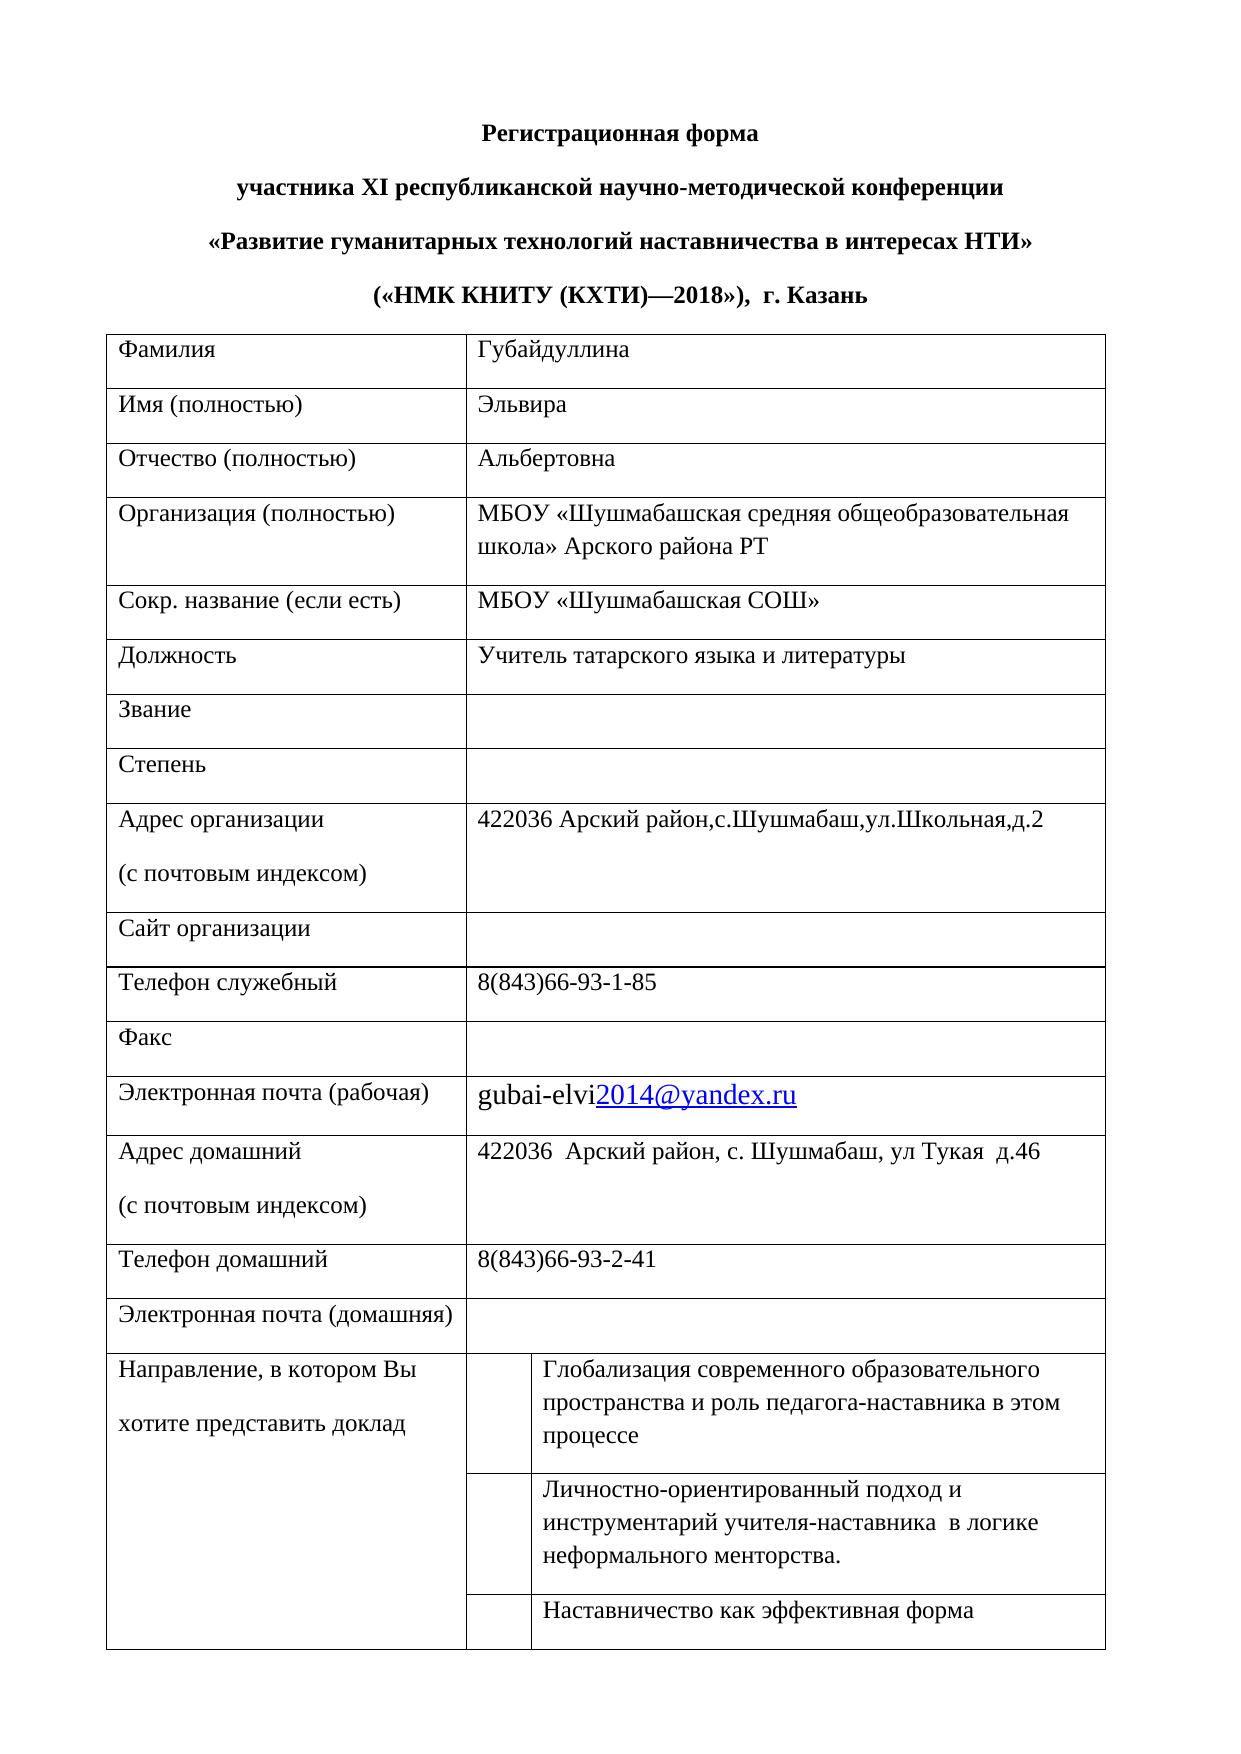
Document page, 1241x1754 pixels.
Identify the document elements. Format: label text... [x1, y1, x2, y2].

table_cell [467, 1595, 531, 1649]
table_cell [532, 1595, 1105, 1649]
table_cell Личностно-ориентированный подход и инструментарий учителя-наставника в логике неформального менторства. [532, 1474, 1105, 1594]
table_cell gubai-elvi2014@yandex.ru [467, 1077, 1105, 1135]
table_cell Сайт организации [107, 913, 466, 966]
table_cell Эльвира [467, 389, 1105, 442]
table_cell Глобализация современного образовательного пространства и роль педагога-наставника в этом процессе [532, 1354, 1105, 1473]
table_cell МБОУ «Шушмабашская СОШ» [467, 586, 1105, 639]
table_cell Адрес организации (с почтовым индексом) [107, 804, 466, 912]
table_cell [467, 695, 1105, 748]
table_cell Степень [107, 749, 466, 803]
table_cell 422036 Арский район,с.Шушмабаш,ул.Школьная,д.2 [467, 804, 1105, 912]
table_cell Электронная почта (рабочая) [107, 1077, 466, 1135]
table_cell [467, 913, 1105, 966]
table_cell Телефон домашний [107, 1245, 466, 1298]
table_cell Должность [107, 640, 466, 693]
table_cell [467, 1299, 1105, 1353]
table_cell Альбертовна [467, 444, 1105, 497]
text Регистрационная форма [118, 118, 1122, 147]
table_cell Электронная почта (домашняя) [107, 1299, 466, 1353]
table_cell Факс [107, 1022, 466, 1076]
text участника XI республиканской научно-методической конференции [118, 172, 1122, 201]
table_header Губайдуллина [467, 335, 1105, 388]
table_cell Отчество (полностью) [107, 444, 466, 497]
table_cell Имя (полностью) [107, 389, 466, 442]
table_header Фамилия [107, 335, 466, 388]
table_cell 422036 Арский район, с. Шушмабаш, ул Тукая д.46 [467, 1136, 1105, 1243]
table_cell [467, 1022, 1105, 1076]
table_cell 8(843)66-93-2-41 [467, 1245, 1105, 1298]
table_cell [467, 1474, 531, 1594]
table_cell МБОУ «Шушмабашская средняя общеобразовательная школа» Арского района РТ [467, 498, 1105, 584]
table_cell 8(843)66-93-1-85 [467, 968, 1105, 1021]
table_cell Адрес домашний (с почтовым индексом) [107, 1136, 466, 1243]
text («НМК КНИТУ (КХТИ)—2018»), г. Казань [118, 280, 1122, 308]
table_cell [467, 1354, 531, 1473]
table_cell Звание [107, 695, 466, 748]
table_cell Направление, в котором Вы хотите представить доклад [107, 1354, 466, 1649]
table_cell Сокр. название (если есть) [107, 586, 466, 639]
table_cell Организация (полностью) [107, 498, 466, 584]
table_cell Телефон служебный [107, 968, 466, 1021]
table_cell [467, 749, 1105, 803]
table_cell Учитель татарского языка и литературы [467, 640, 1105, 693]
text «Развитие гуманитарных технологий наставничества в интересах НТИ» [118, 226, 1122, 254]
